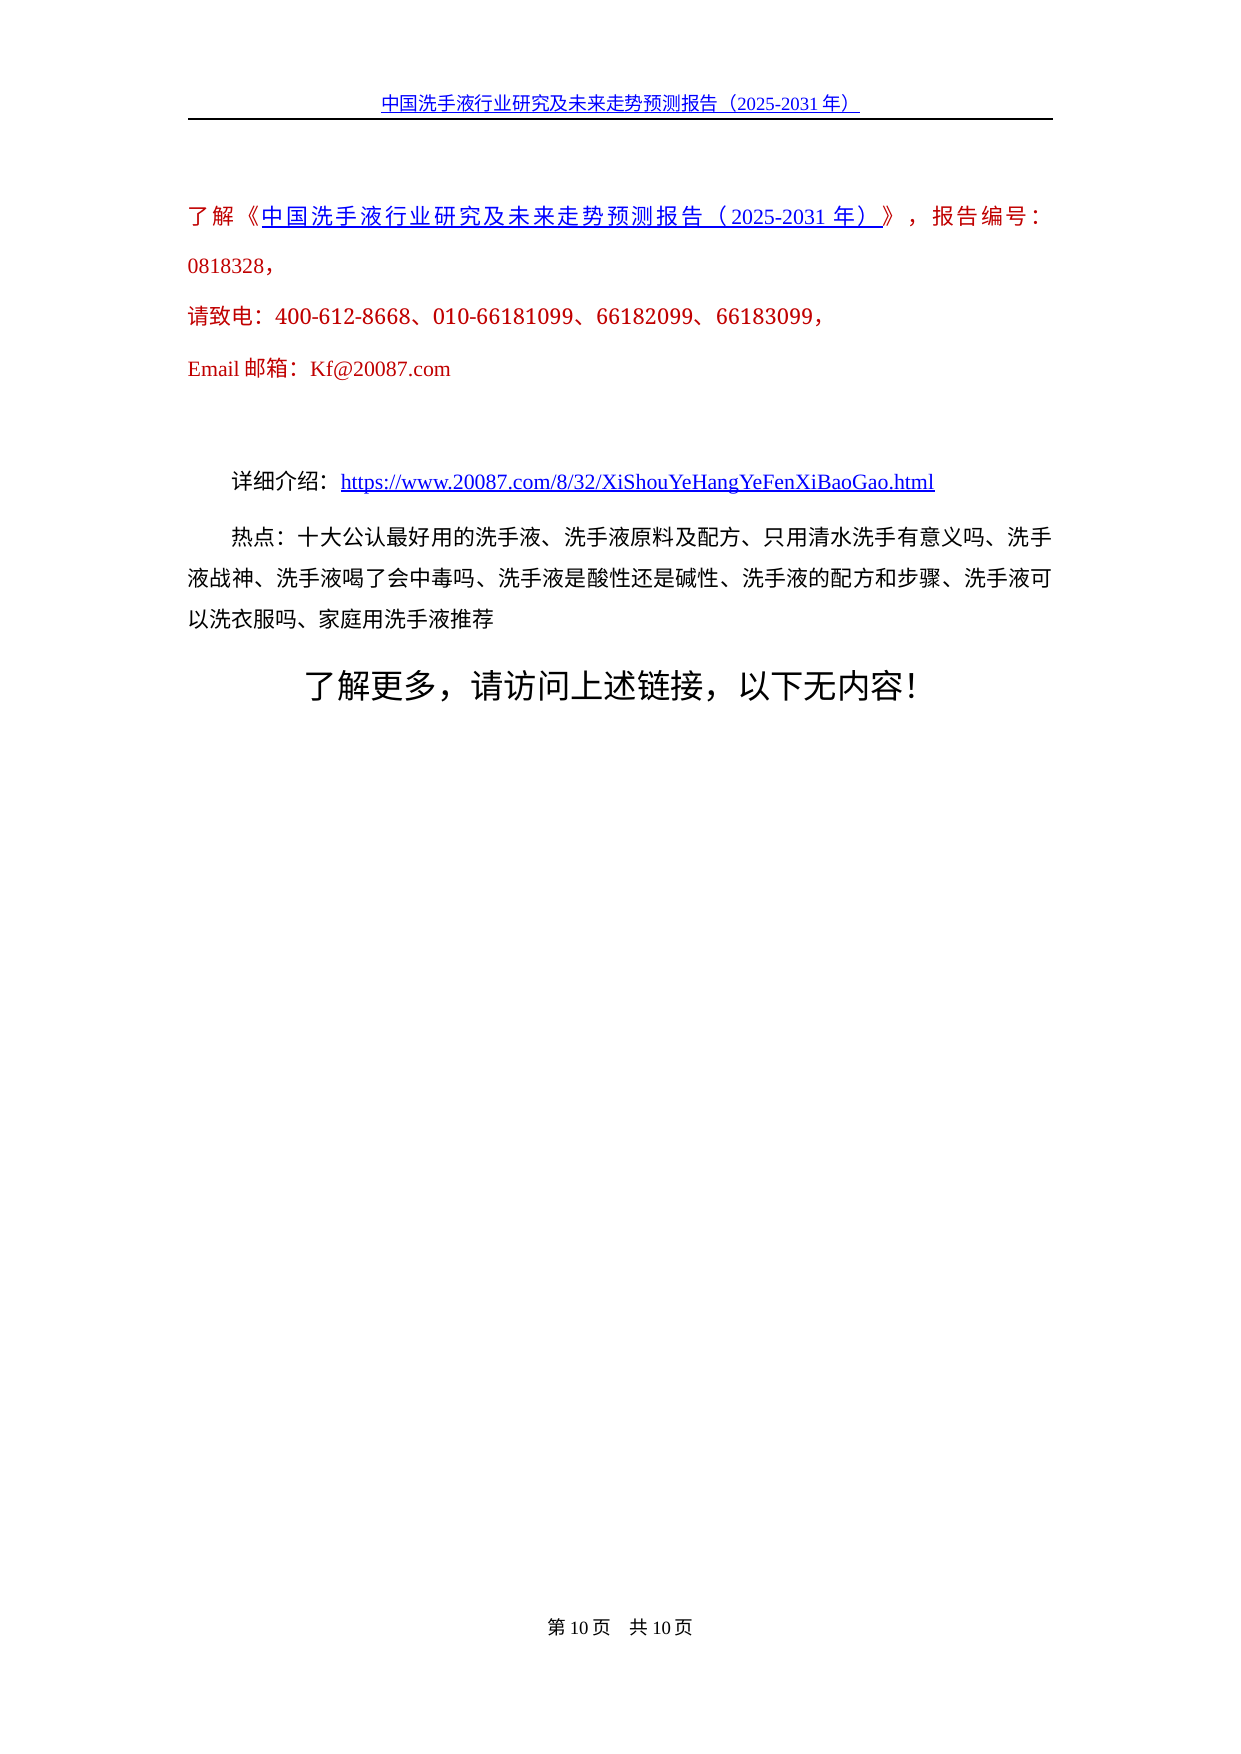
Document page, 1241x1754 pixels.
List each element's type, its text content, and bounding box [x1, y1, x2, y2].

text Email邮箱：Kf@20087.com [187, 350, 1053, 383]
text 请致电：400-612-8668、010-66181099、66182099、66183099， [187, 299, 1053, 331]
title 了解更多，请访问上述链接，以下无内容！ [187, 651, 1053, 716]
text 详细介绍：https://www.20087.com/8/32/XiShouYeHangYeFenXiBaoGao.html [187, 463, 1053, 496]
text 热点：十大公认最好用的洗手液、洗手液原料及配方、只用清水洗手有意义吗、洗手液战神、洗手液喝了会中毒吗、洗手液是酸性还是碱性、洗手液的配方和步骤、洗手液可以洗衣服吗、家庭用洗手液推荐 [187, 520, 1053, 634]
text 了解《中国洗手液行业研究及未来走势预测报告（2025-2031年）》，报告编号：0818328， [187, 198, 1053, 280]
